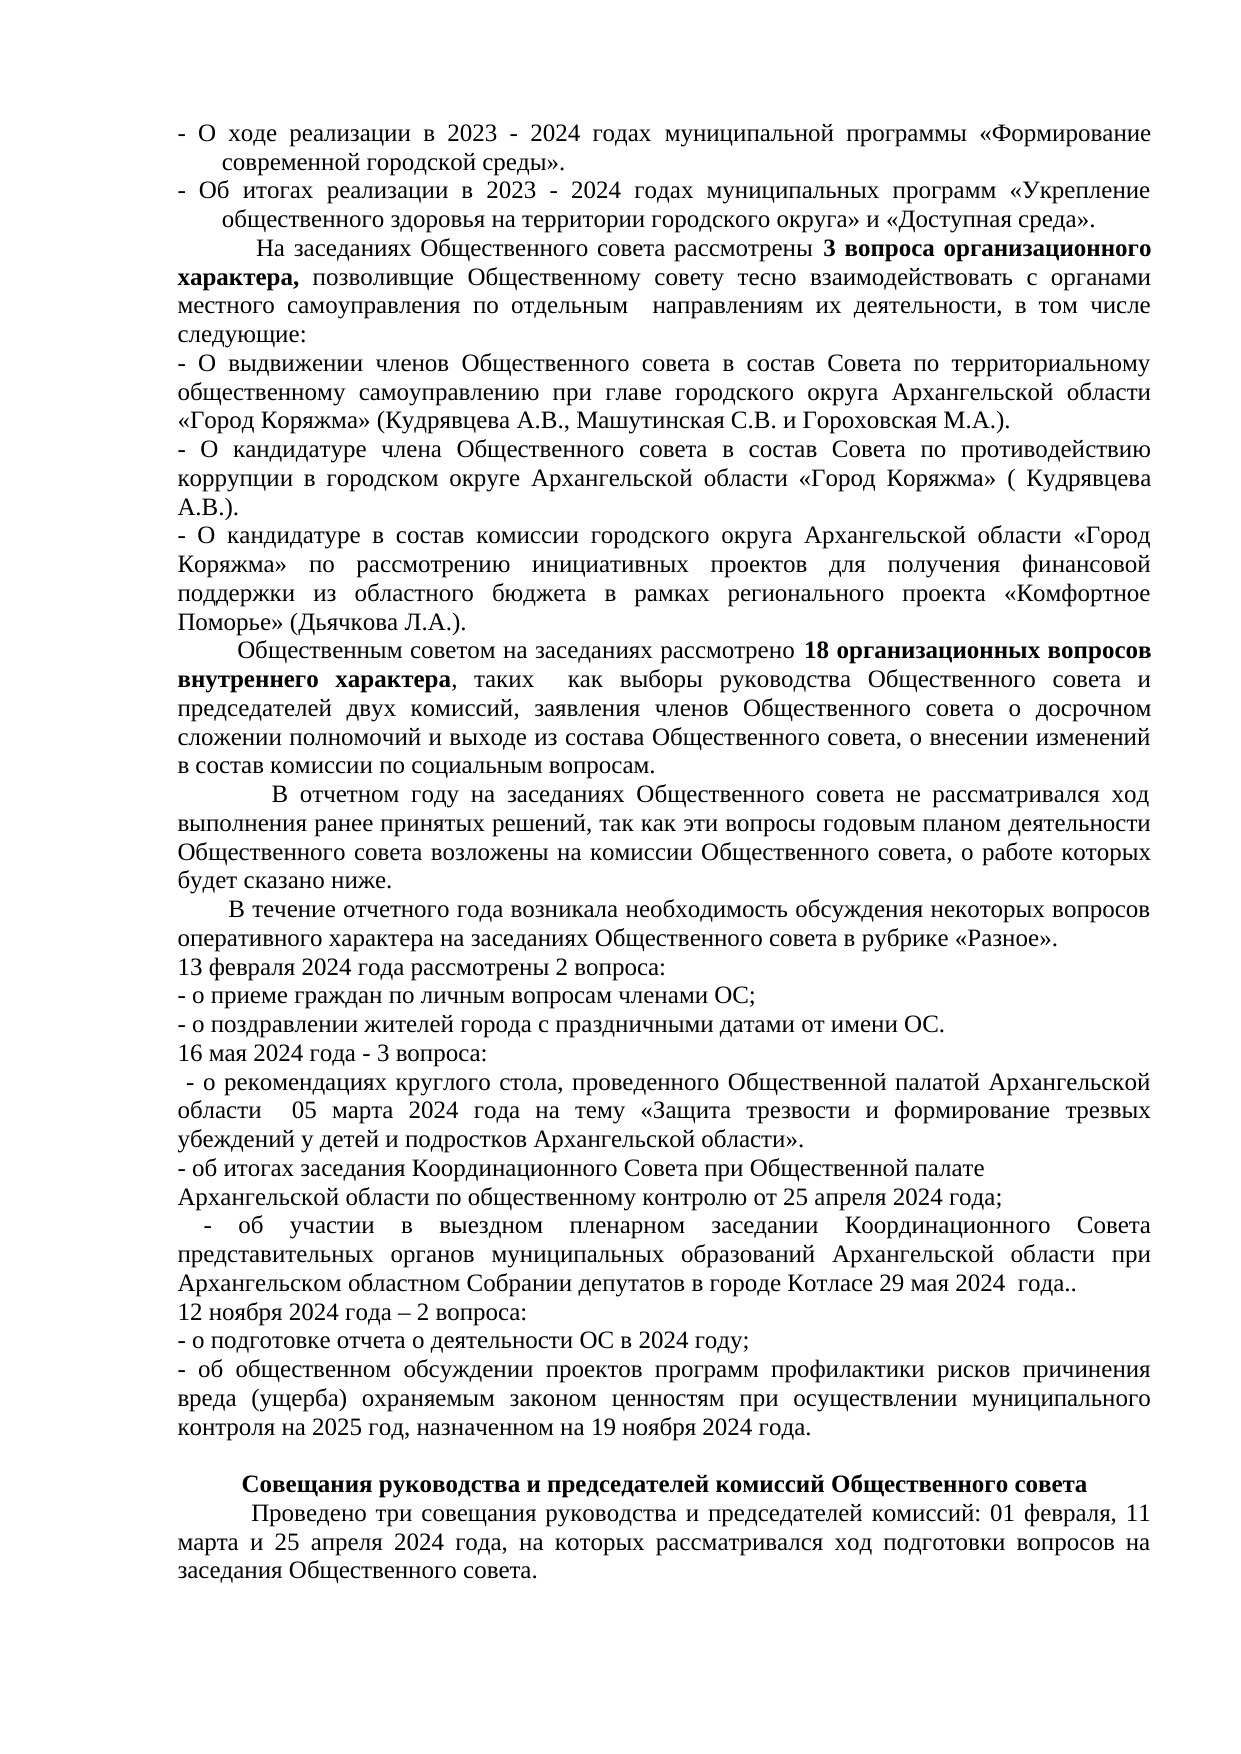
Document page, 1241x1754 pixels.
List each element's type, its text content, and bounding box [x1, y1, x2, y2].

text - О кандидатуре в состав комиссии городского округа Архангельской области «Город Коряжма» по рассмотрению инициативных проектов для получения финансовой поддержки из областного бюджета в рамках регионального проекта «Комфортное Поморье» (Дьячкова Л.А.). [177, 521, 1152, 636]
text Общественным советом на заседаниях рассмотрено 18 организационных вопросов внутреннего характера, таких как выборы руководства Общественного совета и председателей двух комиссий, заявления членов Общественного совета о досрочном сложении полномочий и выходе из состава Общественного совета, о внесении изменений в состав комиссии по социальным вопросам. [177, 636, 1152, 779]
text - о приеме граждан по личным вопросам членами ОС; [177, 981, 1152, 1009]
text - об участии в выездном пленарном заседании Координационного Совета представительных органов муниципальных образований Архангельской области при Архангельском областном Собрании депутатов в городе Котласе 29 мая 2024 года.. [177, 1211, 1152, 1297]
text 16 мая 2024 года - 3 вопроса: [177, 1038, 1152, 1067]
text Совещания руководства и председателей комиссий Общественного совета [177, 1469, 1152, 1498]
text - о поздравлении жителей города с праздничными датами от имени ОС. [177, 1009, 1152, 1038]
text В отчетном году на заседаниях Общественного совета не рассматривался ход выполнения ранее принятых решений, так как эти вопросы годовым планом деятельности Общественного совета возложены на комиссии Общественного совета, о работе которых будет сказано ниже. [177, 779, 1152, 894]
text - об общественном обсуждении проектов программ профилактики рисков причинения вреда (ущерба) охраняемым законом ценностям при осуществлении муниципального контроля на 2025 год, назначенном на 19 ноября 2024 года. [177, 1354, 1152, 1441]
text 13 февраля 2024 года рассмотрены 2 вопроса: [177, 952, 1152, 981]
text - об итогах заседания Координационного Совета при Общественной палате Архангельской области по общественному контролю от 25 апреля 2024 года; [177, 1153, 1152, 1211]
text - О выдвижении членов Общественного совета в состав Совета по территориальному общественному самоуправлению при главе городского округа Архангельской области «Город Коряжма» (Кудрявцева А.В., Машутинская С.В. и Гороховская М.А.). [177, 348, 1152, 434]
text Проведено три совещания руководства и председателей комиссий: 01 февраля, 11 марта и 25 апреля 2024 года, на которых рассматривался ход подготовки вопросов на заседания Общественного совета. [177, 1498, 1152, 1584]
text - Об итогах реализации в 2023 - 2024 годах муниципальных программ «Укрепление общественного здоровья на территории городского округа» и «Доступная среда». [177, 176, 1152, 233]
text - О ходе реализации в 2023 - 2024 годах муниципальной программы «Формирование современной городской среды». [177, 118, 1152, 176]
text На заседаниях Общественного совета рассмотрены 3 вопроса организационного характера, позволивщие Общественному совету тесно взаимодействовать с органами местного самоуправления по отдельным направлениям их деятельности, в том числе следующие: [177, 233, 1152, 348]
text В течение отчетного года возникала необходимость обсуждения некоторых вопросов оперативного характера на заседаниях Общественного совета в рубрике «Разное». [177, 894, 1152, 952]
text - О кандидатуре члена Общественного совета в состав Совета по противодействию коррупции в городском округе Архангельской области «Город Коряжма» ( Кудрявцева А.В.). [177, 434, 1152, 521]
text 12 ноября 2024 года – 2 вопроса: [177, 1297, 1152, 1326]
text - о рекомендациях круглого стола, проведенного Общественной палатой Архангельской области 05 марта 2024 года на тему «Защита трезвости и формирование трезвых убеждений у детей и подростков Архангельской области». [177, 1067, 1152, 1153]
text - о подготовке отчета о деятельности ОС в 2024 году; [177, 1326, 1152, 1354]
